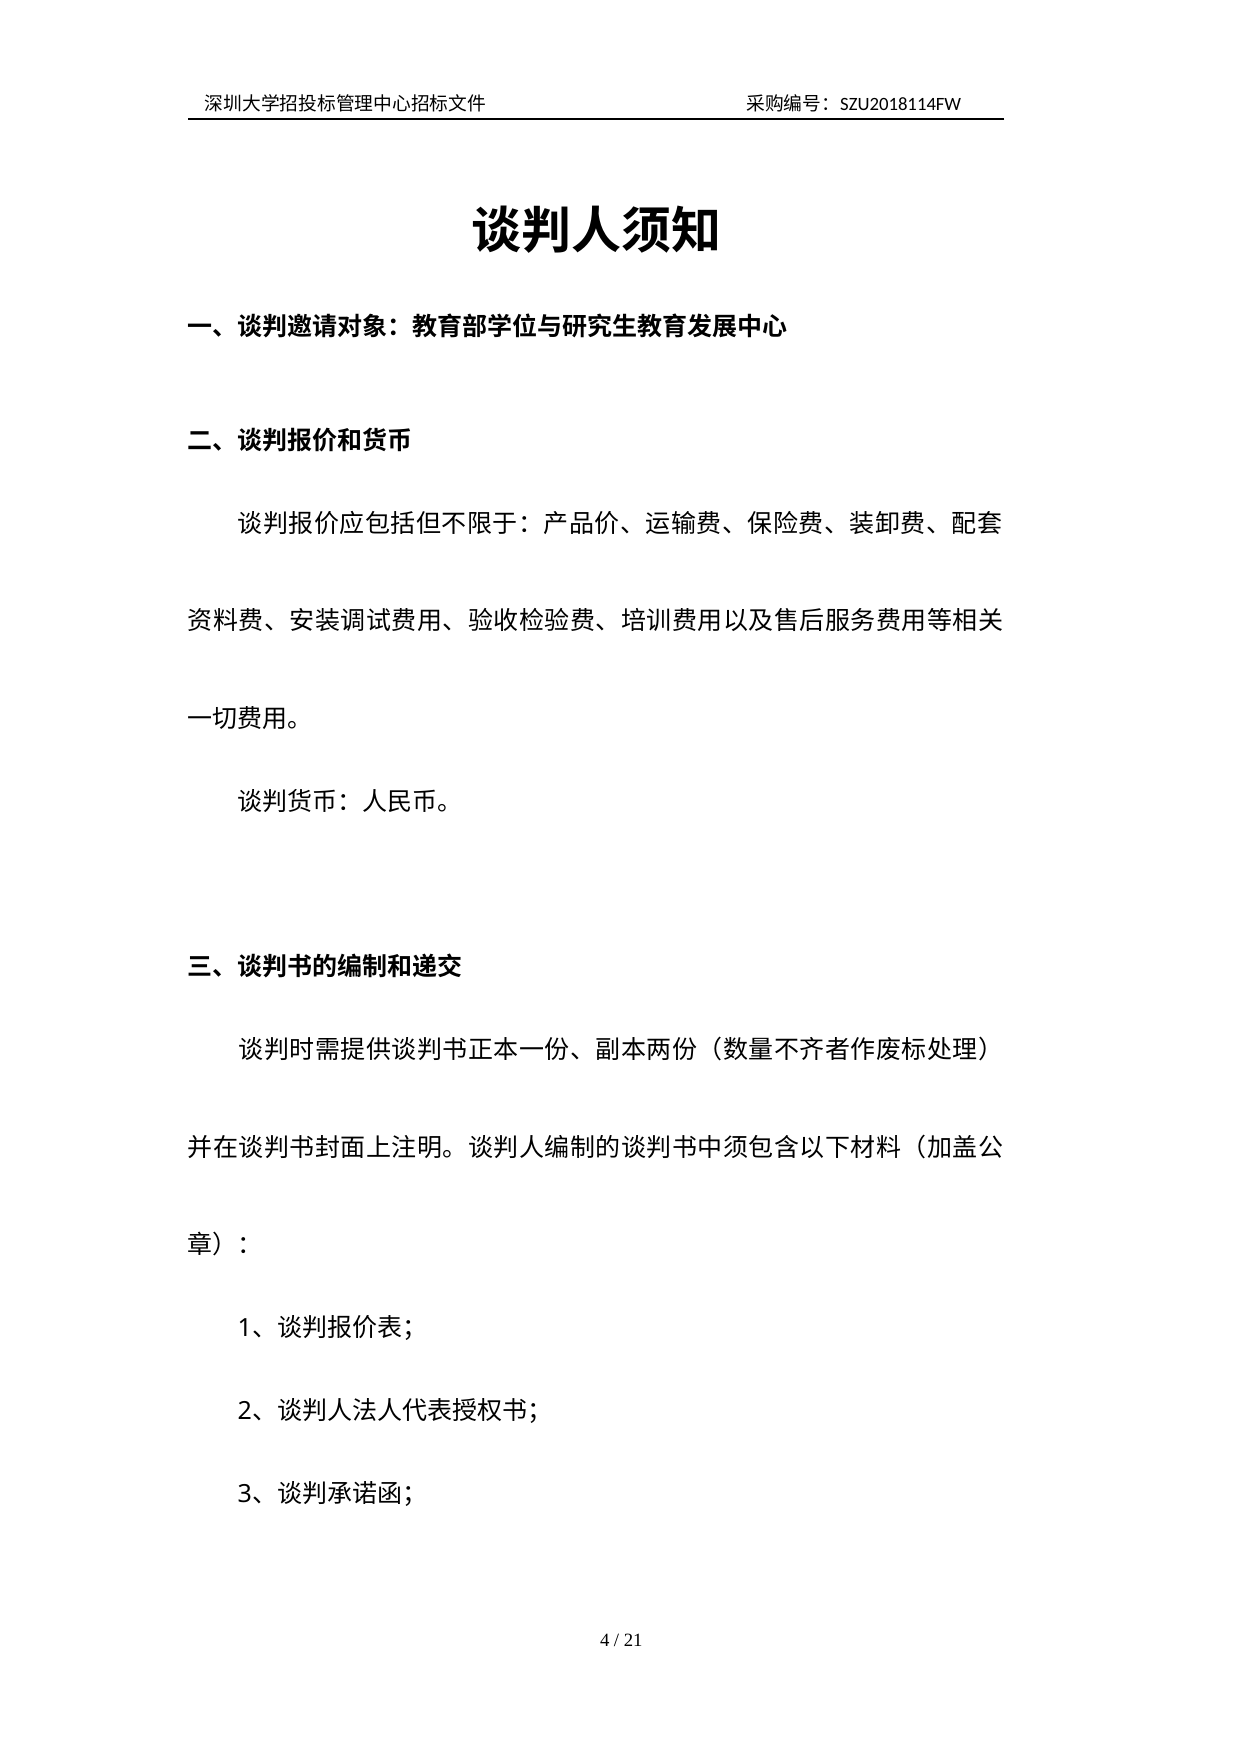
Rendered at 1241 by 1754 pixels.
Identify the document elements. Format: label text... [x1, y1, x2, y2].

text 1、谈判报价表； [187, 1293, 1004, 1358]
text 三、谈判书的编制和递交 [187, 932, 1004, 997]
text 3、谈判承诺函； [187, 1459, 1004, 1524]
text 一、谈判邀请对象：教育部学位与研究生教育发展中心 [187, 292, 1004, 357]
text 谈判时需提供谈判书正本一份、副本两份（数量不齐者作废标处理），并在谈判书封面上注明。谈判人编制的谈判书中须包含以下材料（加盖公章）： [187, 1015, 1004, 1275]
text 谈判报价应包括但不限于：产品价、运输费、保险费、装卸费、配套资料费、安装调试费用、验收检验费、培训费用以及售后服务费用等相关一切费用。 [187, 489, 1004, 749]
text 二、谈判报价和货币 [187, 406, 1004, 471]
text 2、谈判人法人代表授权书； [187, 1376, 1004, 1441]
text 谈判人须知 [187, 178, 1004, 276]
text 谈判货币：人民币。 [187, 767, 1004, 832]
